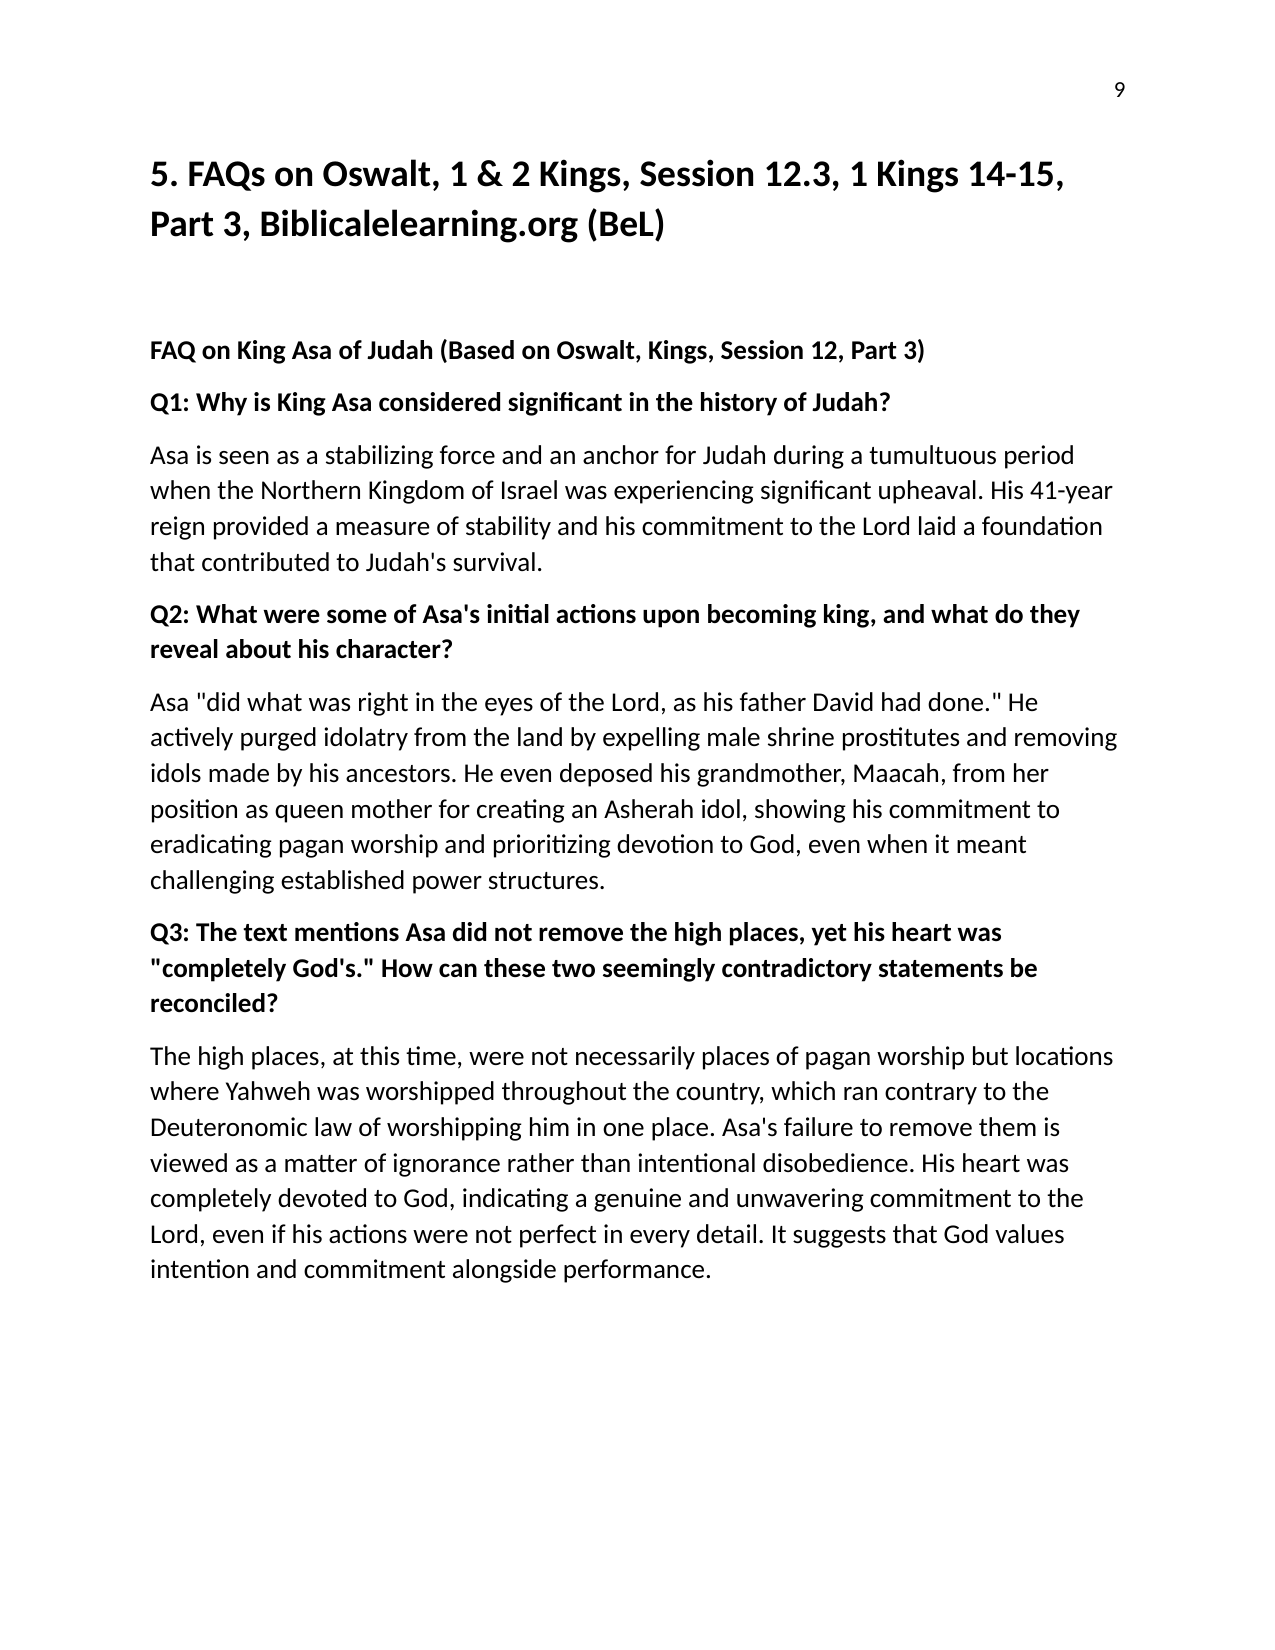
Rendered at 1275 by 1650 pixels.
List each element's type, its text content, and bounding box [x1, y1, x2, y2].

text Q1: Why is King Asa considered significant in the history of Judah? [150, 386, 1125, 418]
text 5. FAQs on Oswalt, 1 & 2 Kings, Session 12.3, 1 Kings 14-15, Part 3, Biblicalelearning.org (BeL) Top of Form [150, 150, 1125, 314]
text The high places, at this time, were not necessarily places of pagan worship but locations where Yahweh was worshipped throughout the country, which ran contrary to the Deuteronomic law of worshipping him in one place. Asa's failure to remove them is viewed as a matter of ignorance rather than intentional disobedience. His heart was completely devoted to God, indicating a genuine and unwavering commitment to the Lord, even if his actions were not perfect in every detail. It suggests that God values intention and commitment alongside performance. [150, 1039, 1125, 1286]
text Asa "did what was right in the eyes of the Lord, as his father David had done." He actively purged idolatry from the land by expelling male shrine prostitutes and removing idols made by his ancestors. He even deposed his grandmother, Maacah, from her position as queen mother for creating an Asherah idol, showing his commitment to eradicating pagan worship and prioritizing devotion to God, even when it meant challenging established power structures. [150, 685, 1125, 896]
text Q3: The text mentions Asa did not remove the high places, yet his heart was "completely God's." How can these two seemingly contradictory statements be reconciled? [150, 915, 1125, 1019]
text Asa is seen as a stabilizing force and an anchor for Judah during a tumultuous period when the Northern Kingdom of Israel was experiencing significant upheaval. His 41-year reign provided a measure of stability and his commitment to the Lord laid a foundation that contributed to Judah's survival. [150, 438, 1125, 578]
text Q2: What were some of Asa's initial actions upon becoming king, and what do they reveal about his character? [150, 597, 1125, 666]
text FAQ on King Asa of Judah (Based on Oswalt, Kings, Session 12, Part 3) [150, 333, 1125, 366]
